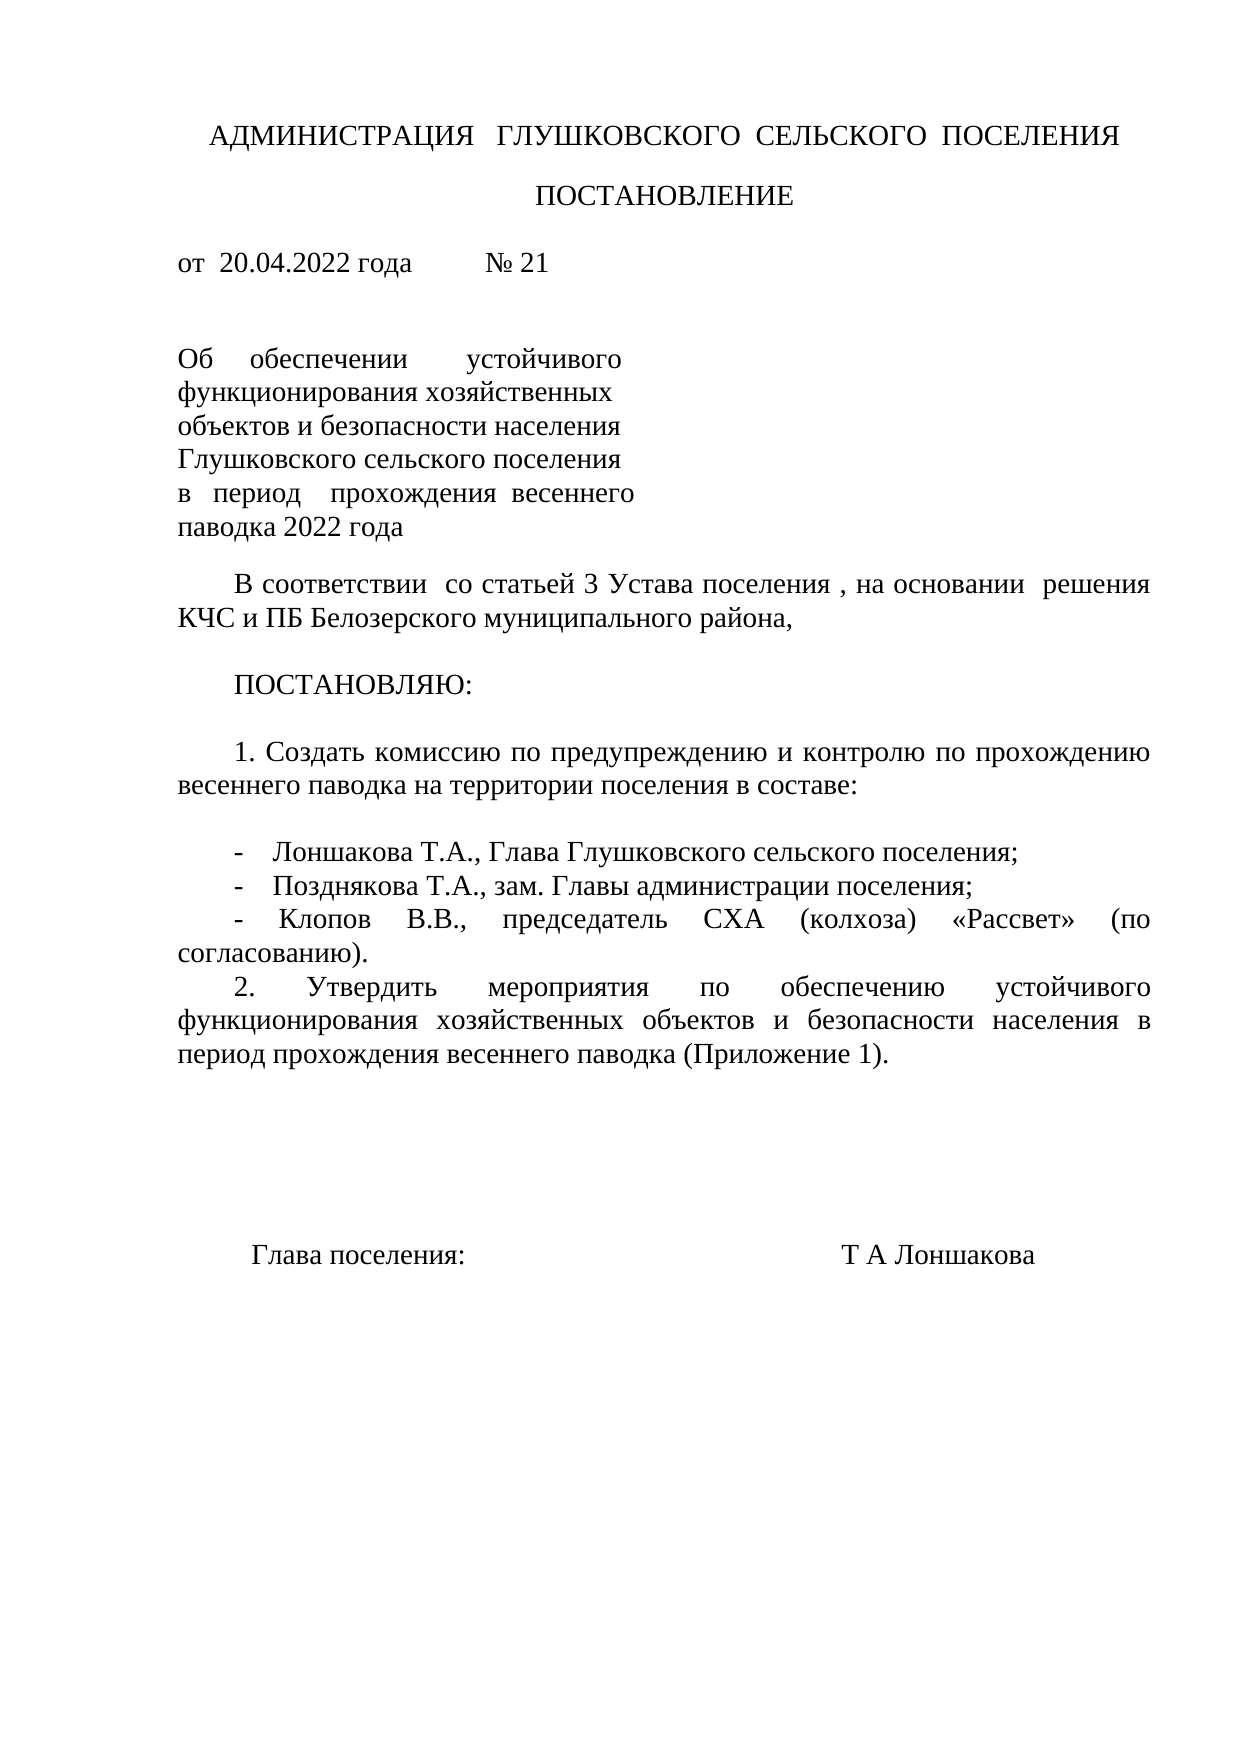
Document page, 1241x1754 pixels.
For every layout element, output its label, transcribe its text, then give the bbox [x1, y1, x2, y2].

title Глушковского сельского поселения [177, 442, 1152, 475]
title объектов и безопасности населения [177, 408, 1152, 442]
title функционирования хозяйственных [177, 374, 1152, 408]
title в период прохождения весеннего [177, 475, 1152, 509]
text ПОСТАНОВЛЕНИЕ [177, 178, 1152, 212]
text 1. Создать комиссию по предупреждению и контролю по прохождению весеннего паводка на территории поселения в составе: [177, 734, 1152, 801]
text ПОСТАНОВЛЯЮ: [177, 667, 1152, 700]
text 2. Утвердить мероприятия по обеспечению устойчивого функционирования хозяйственных объектов и безопасности населения в период прохождения весеннего паводка (Приложение 1). [177, 969, 1152, 1069]
text - Позднякова Т.А., зам. Главы администрации поселения; [177, 868, 1152, 902]
text - Клопов В.В., председатель СХА (колхоза) «Рассвет» (по согласованию). [177, 902, 1152, 969]
text АДМИНИСТРАЦИЯ ГЛУШКОВСКОГО СЕЛЬСКОГО ПОСЕЛЕНИЯ [177, 118, 1152, 152]
title паводка 2022 года [177, 509, 1152, 542]
subtitle от 20.04.2022 года № 21 [177, 245, 1152, 279]
text Глава поселения: Т А Лоншакова [177, 1237, 1152, 1271]
text В соответствии со статьей 3 Устава поселения , на основании решения КЧС и ПБ Белозерского муниципального района, [177, 566, 1152, 633]
text - Лоншакова Т.А., Глава Глушковского сельского поселения; [177, 834, 1152, 868]
title Об обеспечении устойчивого [177, 341, 1152, 374]
